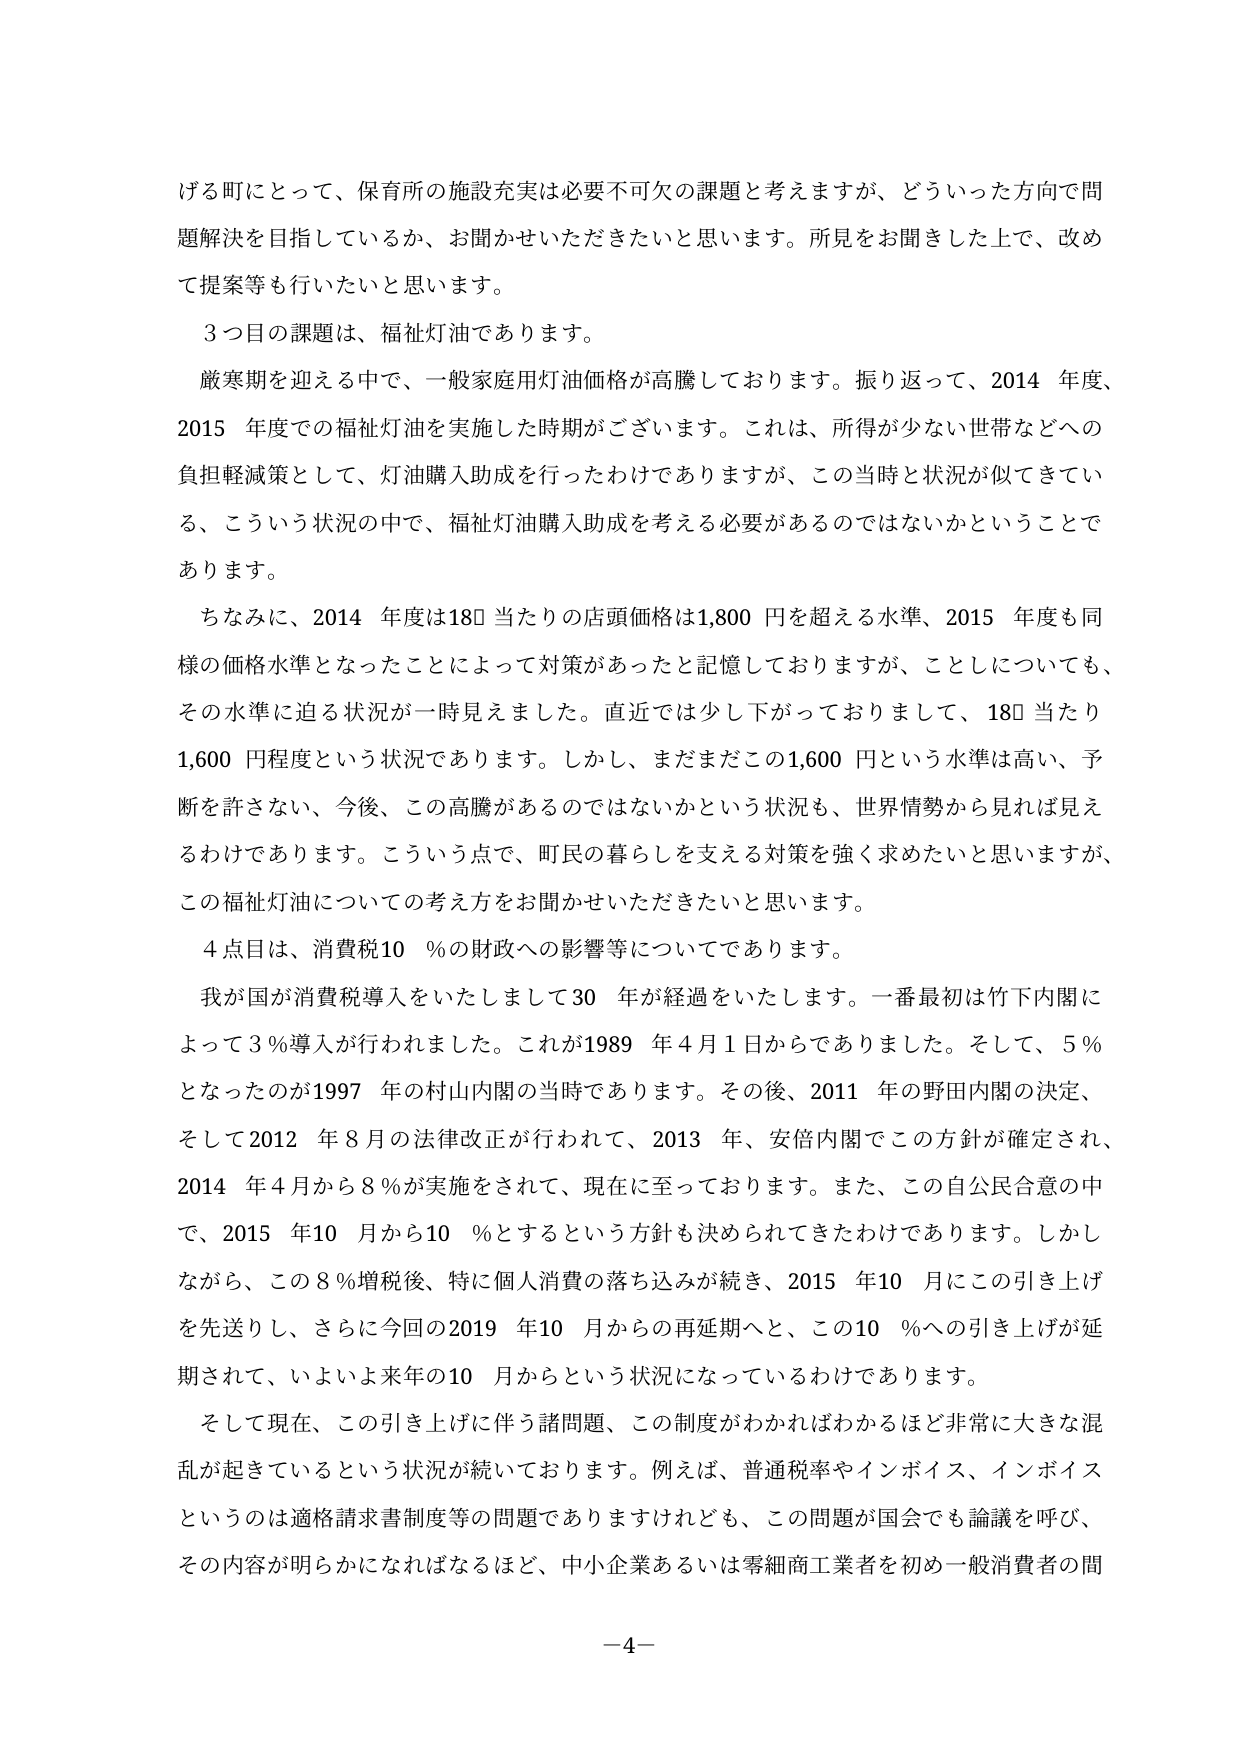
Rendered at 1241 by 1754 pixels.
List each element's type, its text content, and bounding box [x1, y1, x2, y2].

text ４点目は、消費税10％の財政への影響等についてであります。 [154, 924, 1104, 972]
text ３つ目の課題は、福祉灯油であります。 [154, 308, 1104, 356]
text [154, 166, 1104, 308]
text 我が国が消費税導入をいたしまして30年が経過をいたします。一番最初は竹下内閣によって３％導入が行われました。これが1989年４月１日からでありました。そして、５％となったのが1997年の村山内閣の当時であります。その後、2011年の野田内閣の決定、そして2012年８月の法律改正が行われて、2013年、安倍内閣でこの方針が確定され、2014年４月から８％が実施をされて、現在に至っております。また、この自公民合意の中で、2015年10月から10％とするという方針も決められてきたわけであります。しかしながら、この８％増税後、特に個人消費の落ち込みが続き、2015年10月にこの引き上げを先送りし、さらに今回の2019年10月からの再延期へと、この10％への引き上げが延期されて、いよいよ来年の10月からという状況になっているわけであります。 [154, 972, 1104, 1398]
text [154, 1398, 1104, 1588]
text 厳寒期を迎える中で、一般家庭用灯油価格が高騰しております。振り返って、2014年度、2015年度での福祉灯油を実施した時期がございます。これは、所得が少ない世帯などへの負担軽減策として、灯油購入助成を行ったわけでありますが、この当時と状況が似てきている、こういう状況の中で、福祉灯油購入助成を考える必要があるのではないかということであります。 [154, 356, 1104, 593]
text ちなみに、2014年度は18当たりの店頭価格は1,800円を超える水準、2015年度も同様の価格水準となったことによって対策があったと記憶しておりますが、ことしについても、その水準に迫る状況が一時見えました。直近では少し下がっておりまして、18当たり1,600円程度という状況であります。しかし、まだまだこの1,600円という水準は高い、予断を許さない、今後、この高騰があるのではないかという状況も、世界情勢から見れば見えるわけであります。こういう点で、町民の暮らしを支える対策を強く求めたいと思いますが、この福祉灯油についての考え方をお聞かせいただきたいと思います。 [154, 593, 1104, 924]
